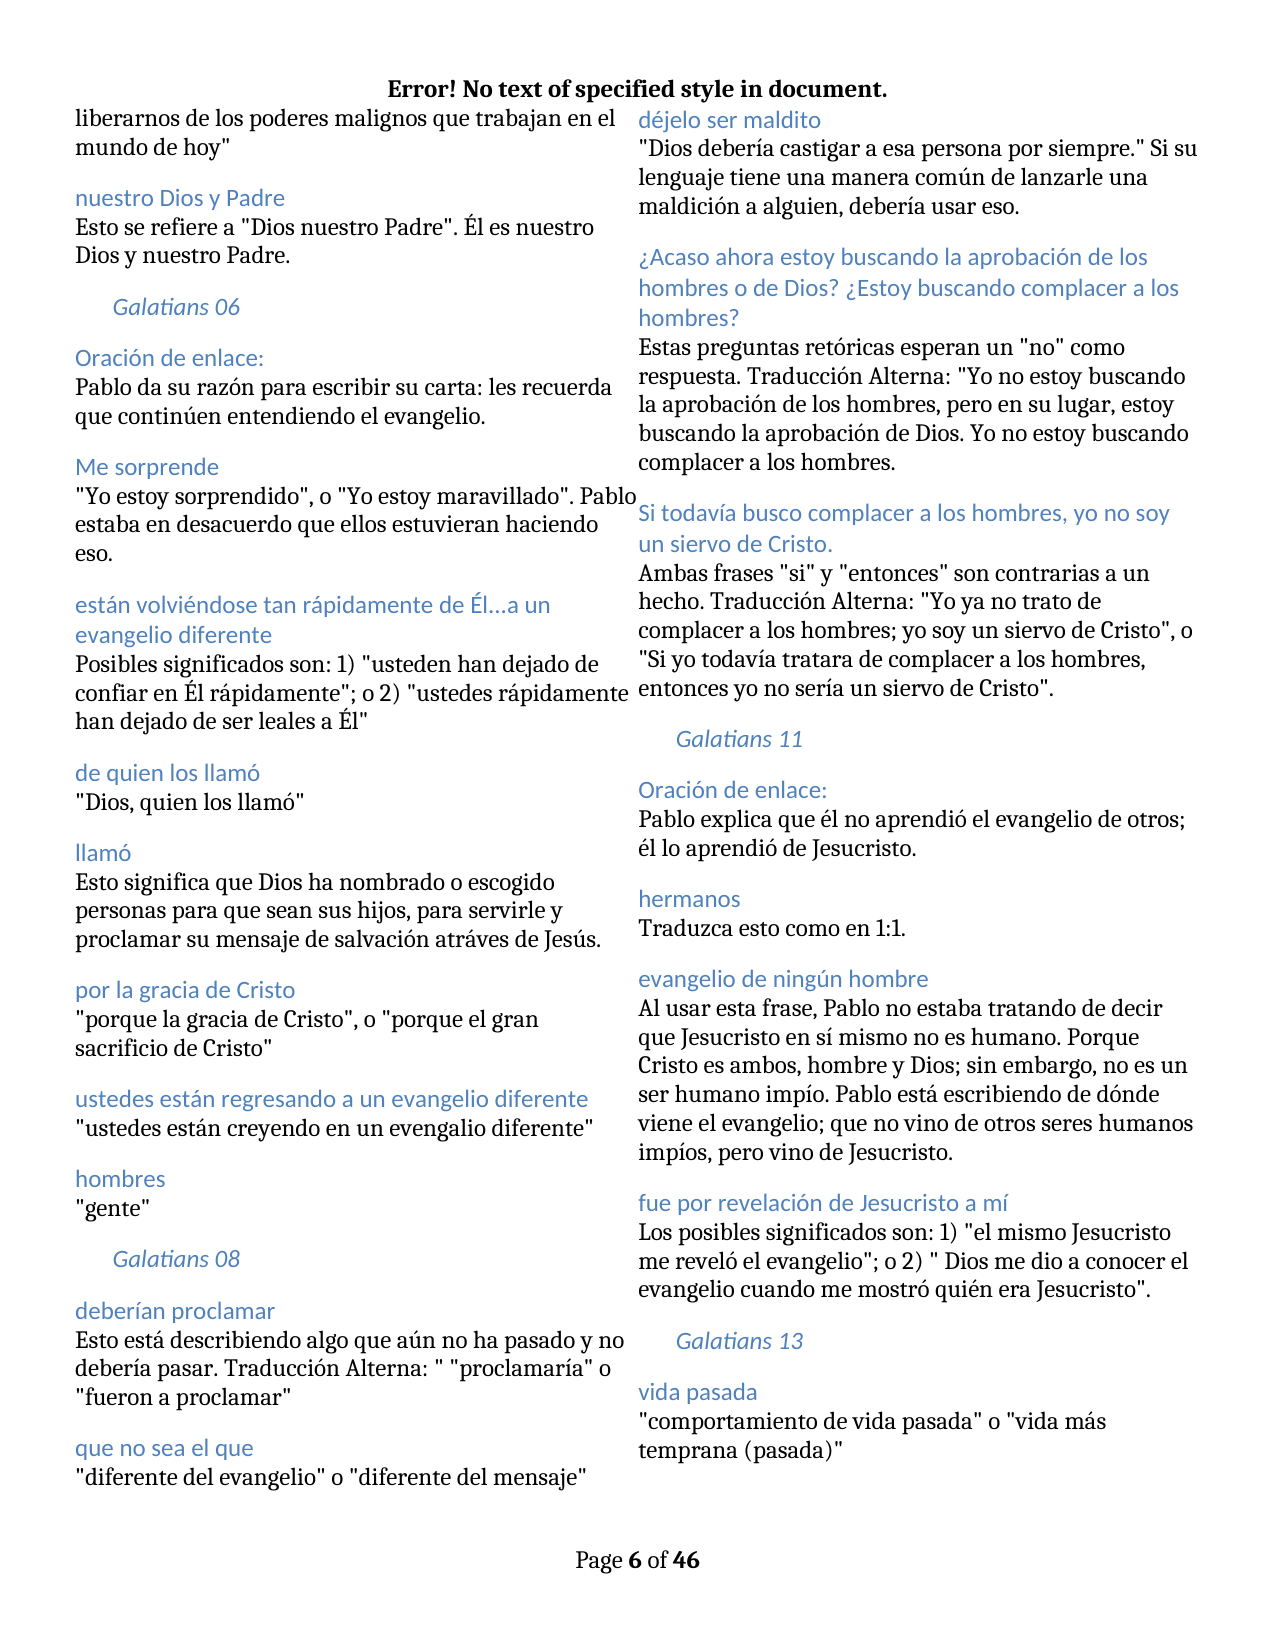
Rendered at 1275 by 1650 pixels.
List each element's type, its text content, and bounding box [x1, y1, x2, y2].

text Ambas frases "si" y "entonces" son contrarias a un hecho. Traducción Alterna: "Yo ya no trato de complacer a los hombres; yo soy un siervo de Cristo", o "Si yo todavía tratara de complacer a los hombres, entonces yo no sería un siervo de Cristo". [638, 558, 1200, 702]
subtitle evangelio de ningún hombre [638, 963, 1200, 994]
subtitle vida pasada [638, 1376, 1200, 1407]
subtitle Oración de enlace: [75, 342, 637, 373]
subtitle nuestro Dios y Padre [75, 182, 637, 213]
subtitle deberían proclamar [75, 1295, 637, 1326]
text "ustedes están creyendo en un evengalio diferente" [75, 1114, 637, 1143]
subtitle están volviéndose tan rápidamente de Él...a un evangelio diferente [75, 589, 637, 650]
subtitle fue por revelación de Jesucristo a mí [638, 1187, 1200, 1218]
text Esto está describiendo algo que aún no ha pasado y no debería pasar. Traducción Alterna: " "proclamaría" o "fueron a proclamar" [75, 1326, 637, 1412]
subtitle por la gracia de Cristo [75, 974, 637, 1005]
subtitle hermanos [638, 883, 1200, 914]
subtitle Galatians 13 [638, 1325, 1200, 1355]
subtitle Galatians 11 [638, 723, 1200, 754]
text "Dios debería castigar a esa persona por siempre." Si su lenguaje tiene una manera común de lanzarle una maldición a alguien, debería usar eso. [638, 134, 1200, 221]
text Posibles significados son: 1) "usteden han dejado de confiar en Él rápidamente"; o 2) "ustedes rápidamente han dejado de ser leales a Él" [75, 650, 637, 736]
text Estas preguntas retóricas esperan un "no" como respuesta. Traducción Alterna: "Yo no estoy buscando la aprobación de los hombres, pero en su lugar, estoy buscando la aprobación de Dios. Yo no estoy buscando complacer a los hombres. [638, 333, 1200, 477]
text "porque la gracia de Cristo", o "porque el gran sacrificio de Cristo" [75, 1005, 637, 1063]
subtitle déjelo ser maldito [638, 104, 1200, 134]
subtitle Galatians 08 [75, 1244, 637, 1274]
text Esto se refiere a "Dios nuestro Padre". Él es nuestro Dios y nuestro Padre. [75, 213, 637, 270]
subtitle que no sea el que [75, 1433, 637, 1463]
subtitle Oración de enlace: [638, 774, 1200, 805]
subtitle Me sorprende [75, 451, 637, 482]
text Al usar esta frase, Pablo no estaba tratando de decir que Jesucristo en sí mismo no es humano. Porque Cristo es ambos, hombre y Dios; sin embargo, no es un ser humano impío. Pablo está escribiendo de dónde viene el evangelio; que no vino de otros seres humanos impíos, pero vino de Jesucristo. [638, 994, 1200, 1166]
subtitle Si todavía busco complacer a los hombres, yo no soy un siervo de Cristo. [638, 497, 1200, 558]
subtitle hombres [75, 1163, 637, 1194]
text Traduzca esto como en 1:1. [638, 914, 1200, 943]
text Pablo explica que él no aprendió el evangelio de otros; él lo aprendió de Jesucristo. [638, 805, 1200, 862]
subtitle ustedes están regresando a un evangelio diferente [75, 1083, 637, 1114]
subtitle Galatians 06 [75, 291, 637, 321]
text "comportamiento de vida pasada" o "vida más temprana (pasada)" [638, 1407, 1200, 1464]
text "gente" [75, 1194, 637, 1223]
text Los posibles significados son: 1) "el mismo Jesucristo me reveló el evangelio"; o 2) " Dios me dio a conocer el evangelio cuando me mostró quién era Jesucristo". [638, 1218, 1200, 1304]
subtitle de quien los llamó [75, 757, 637, 787]
text Pablo da su razón para escribir su carta: les recuerda que continúen entendiendo el evangelio. [75, 373, 637, 430]
text "diferente del evangelio" o "diferente del mensaje" [75, 1463, 637, 1492]
text Esto significa que Dios ha nombrado o escogido personas para que sean sus hijos, para servirle y proclamar su mensaje de salvación atráves de Jesús. [75, 867, 637, 954]
subtitle ¿Acaso ahora estoy buscando la aprobación de los hombres o de Dios? ¿Estoy buscando complacer a los hombres? [638, 241, 1200, 333]
subtitle llamó [75, 837, 637, 867]
text "Yo estoy sorprendido", o "Yo estoy maravillado". Pablo estaba en desacuerdo que ellos estuvieran haciendo eso. [75, 482, 637, 568]
text "Dios, quien los llamó" [75, 787, 637, 816]
